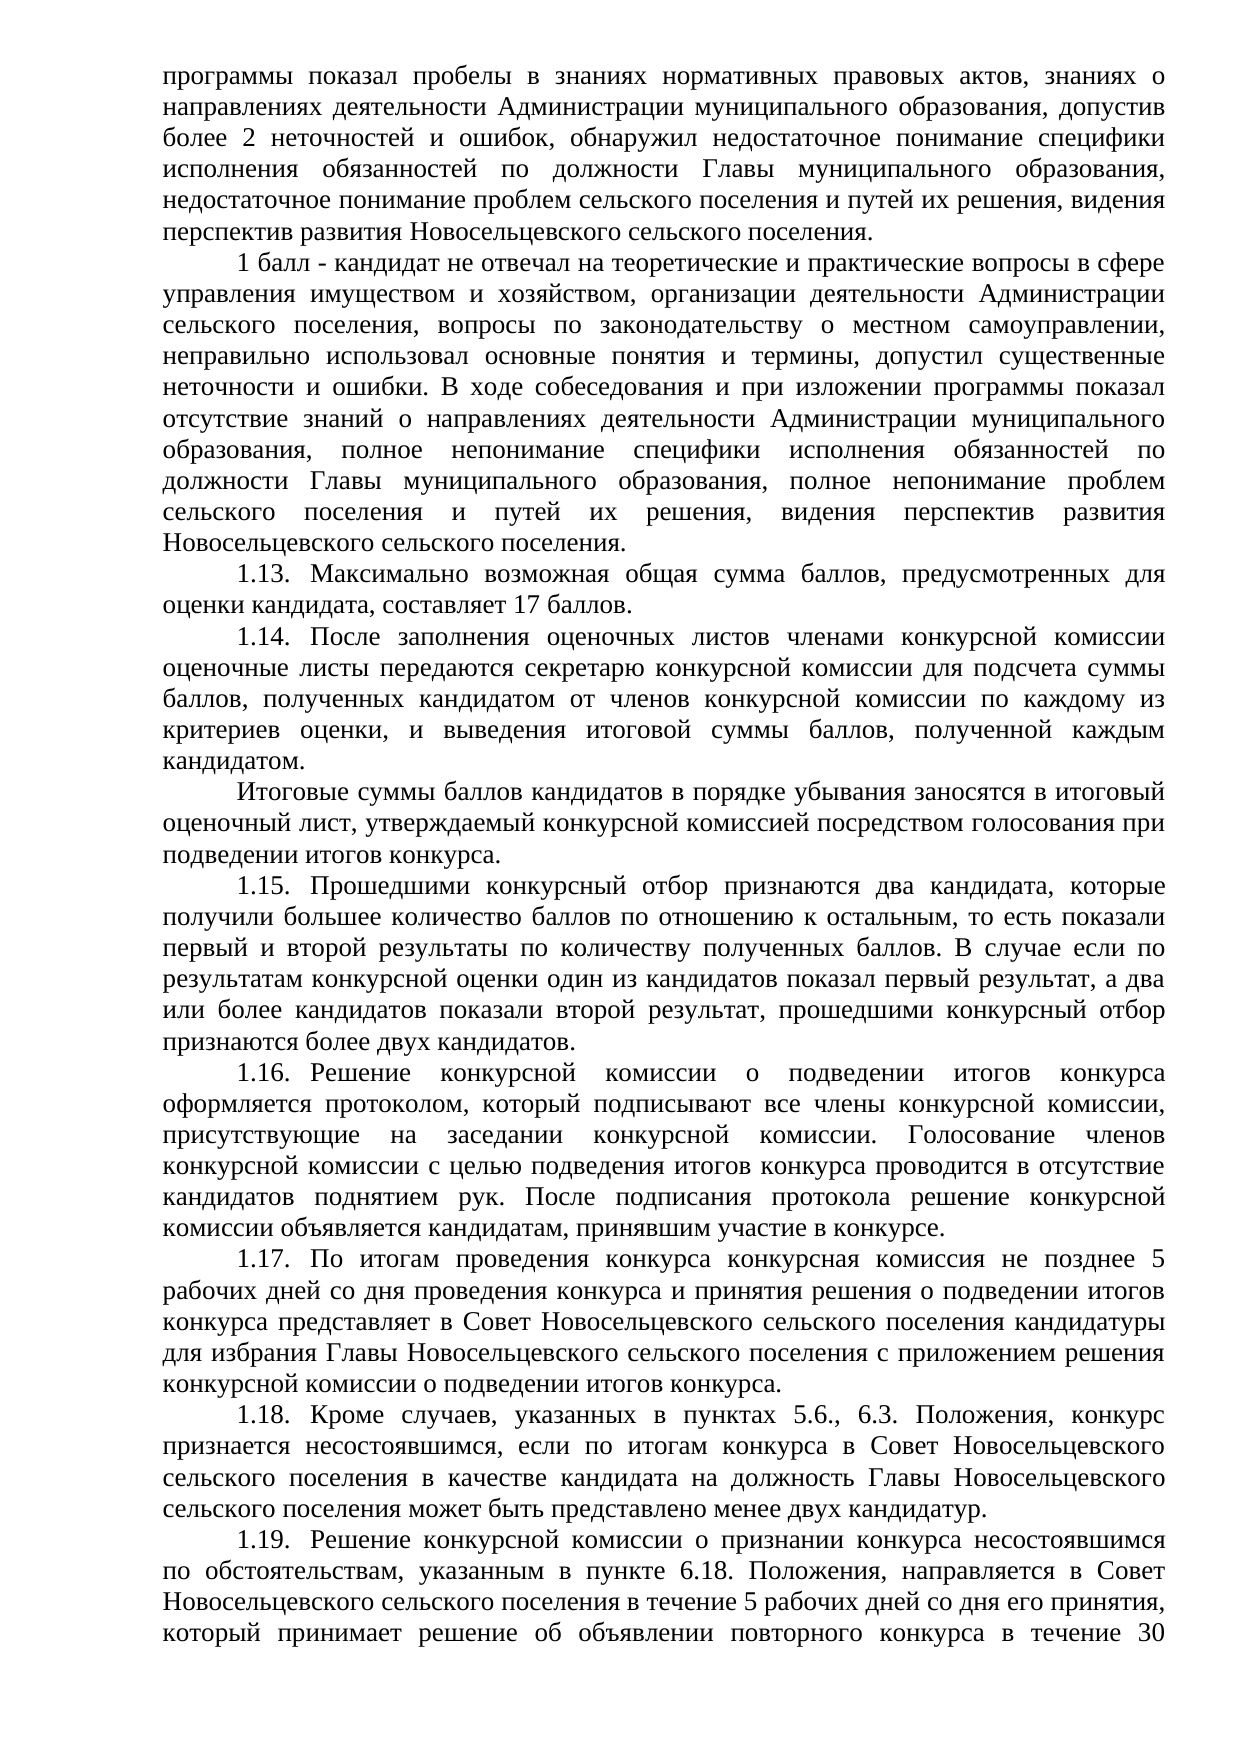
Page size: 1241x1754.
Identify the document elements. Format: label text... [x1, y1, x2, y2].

list Прошедшими конкурсный отбор признаются два кандидата, которые получили большее количество баллов по отношению к остальным, то есть показали первый и второй результаты по количеству полученных баллов. В случае если по результатам конкурсной оценки один из кандидатов показал первый результат, а два или более кандидатов показали второй результат, прошедшими конкурсный отбор признаются более двух кандидатов. [162, 869, 1167, 1056]
list Решение конкурсной комиссии о подведении итогов конкурса оформляется протоколом, который подписывают все члены конкурсной комиссии, присутствующие на заседании конкурсной комиссии. Голосование членов конкурсной комиссии с целью подведения итогов конкурса проводится в отсутствие кандидатов поднятием рук. После подписания протокола решение конкурсной комиссии объявляется кандидатам, принявшим участие в конкурсе. [162, 1056, 1167, 1243]
list Максимально возможная общая сумма баллов, предусмотренных для оценки кандидата, составляет 17 баллов. [162, 557, 1167, 620]
list После заполнения оценочных листов членами конкурсной комиссии оценочные листы передаются секретарю конкурсной комиссии для подсчета суммы баллов, полученных кандидатом от членов конкурсной комиссии по каждому из критериев оценки, и выведения итоговой суммы баллов, полученной каждым кандидатом. [162, 620, 1167, 775]
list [162, 1523, 1167, 1647]
text 1 балл - кандидат не отвечал на теоретические и практические вопросы в сфере управления имуществом и хозяйством, организации деятельности Администрации сельского поселения, вопросы по законодательству о местном самоуправлении, неправильно использовал основные понятия и термины, допустил существенные неточности и ошибки. В ходе собеседования и при изложении программы показал отсутствие знаний о направлениях деятельности Администрации муниципального образования, полное непонимание специфики исполнения обязанностей по должности Главы муниципального образования, полное непонимание проблем сельского поселения и путей их решения, видения перспектив развития Новосельцевского сельского поселения. [162, 246, 1167, 557]
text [162, 59, 1167, 246]
list Итоговые суммы баллов кандидатов в порядке убывания заносятся в итоговый оценочный лист, утверждаемый конкурсной комиссией посредством голосования при подведении итогов конкурса. [162, 775, 1167, 869]
list По итогам проведения конкурса конкурсная комиссия не позднее 5 рабочих дней со дня проведения конкурса и принятия решения о подведении итогов конкурса представляет в Совет Новосельцевского сельского поселения кандидатуры для избрания Главы Новосельцевского сельского поселения с приложением решения конкурсной комиссии о подведении итогов конкурса. [162, 1243, 1167, 1398]
list Кроме случаев, указанных в пунктах 5.6., 6.3. Положения, конкурс признается несостоявшимся, если по итогам конкурса в Совет Новосельцевского сельского поселения в качестве кандидата на должность Главы Новосельцевского сельского поселения может быть представлено менее двух кандидатур. [162, 1398, 1167, 1523]
